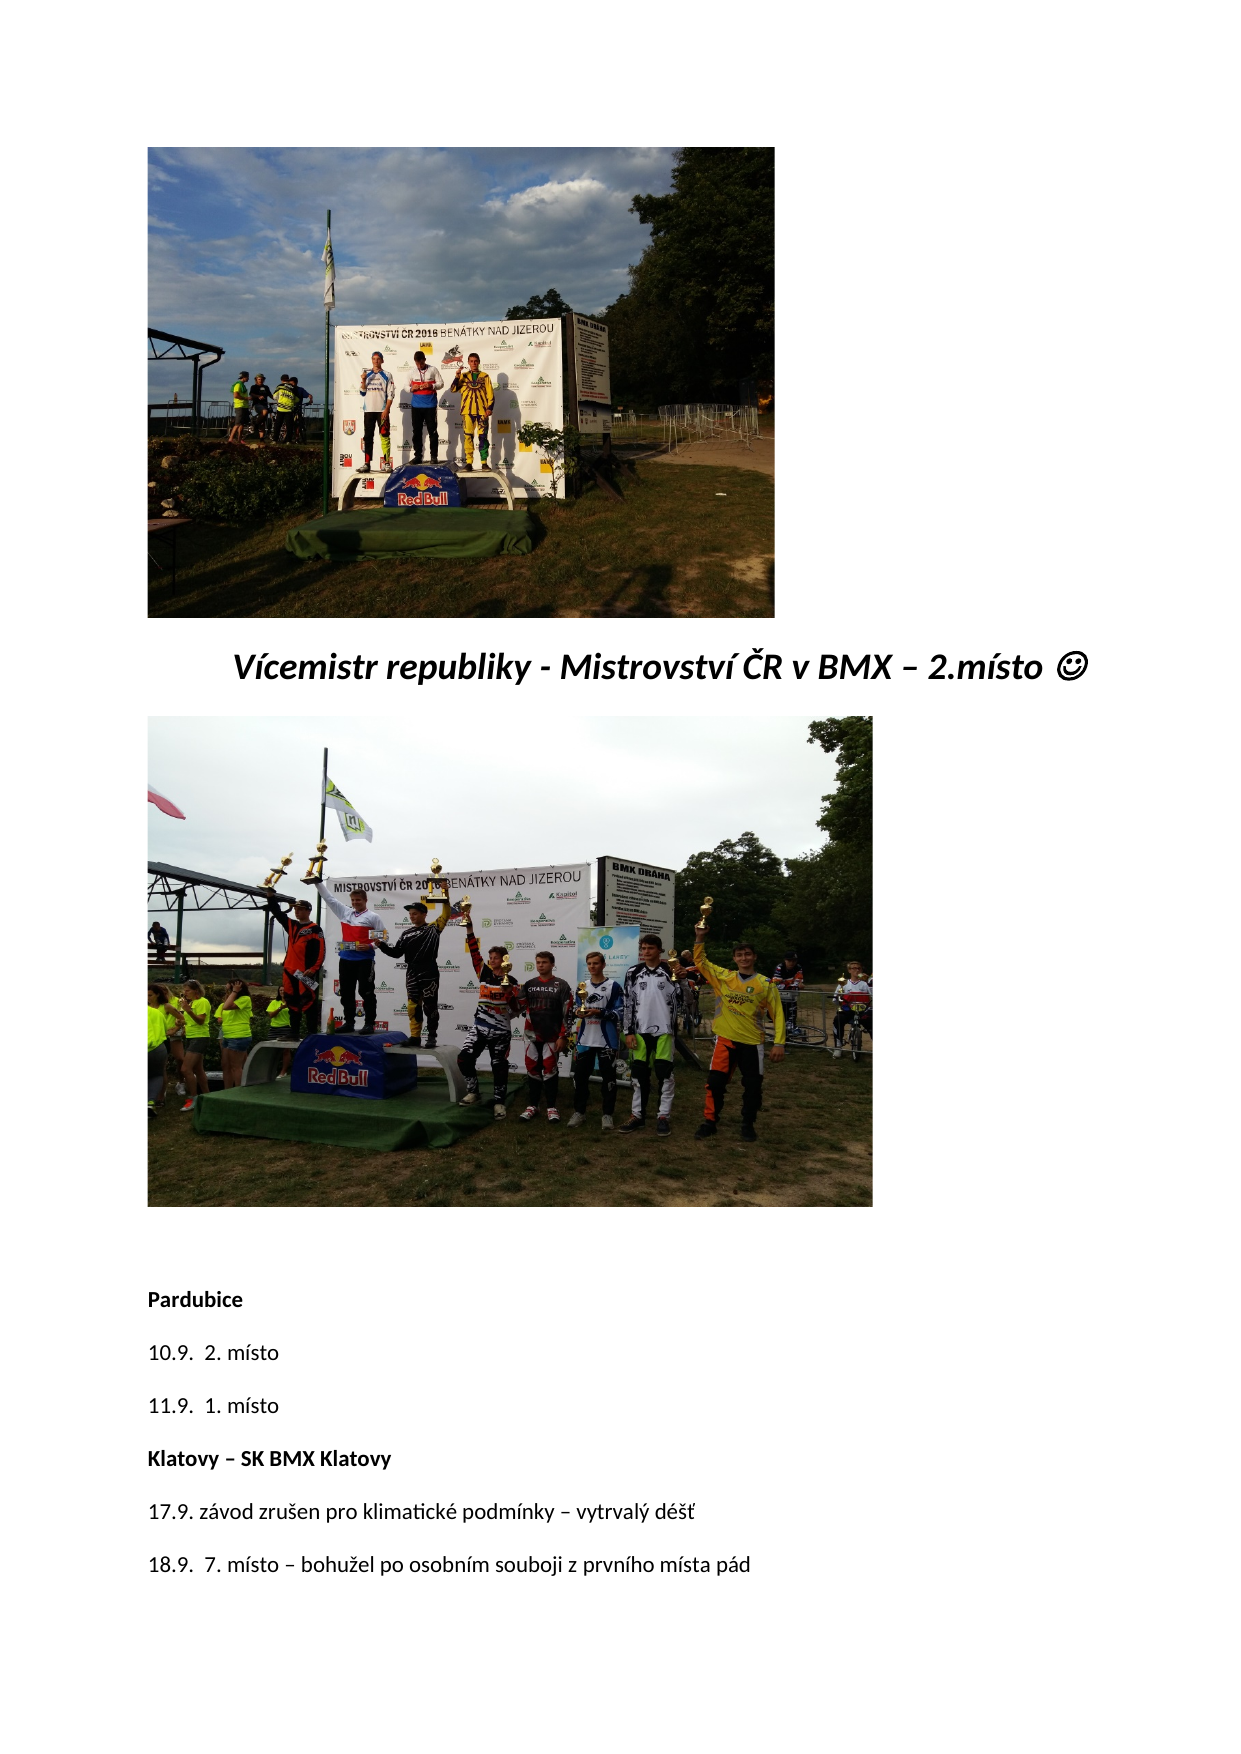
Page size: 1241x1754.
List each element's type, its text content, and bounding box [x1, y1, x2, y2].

text 17.9. závod zrušen pro klimatické podmínky – vytrvalý déšť [148, 1497, 1093, 1525]
text 18.9. 7. místo – bohužel po osobním souboji z prvního místa pád [148, 1550, 1093, 1578]
text 11.9. 1. místo [148, 1391, 1093, 1419]
picture [147, 716, 873, 1207]
text Klatovy – SK BMX Klatovy [148, 1444, 1093, 1472]
text Pardubice [148, 1285, 1093, 1313]
text 10.9. 2. místo [148, 1338, 1093, 1366]
picture [147, 147, 775, 618]
text Vícemistr republiky - Mistrovství ČR v BMX – 2.místo [148, 643, 1093, 689]
